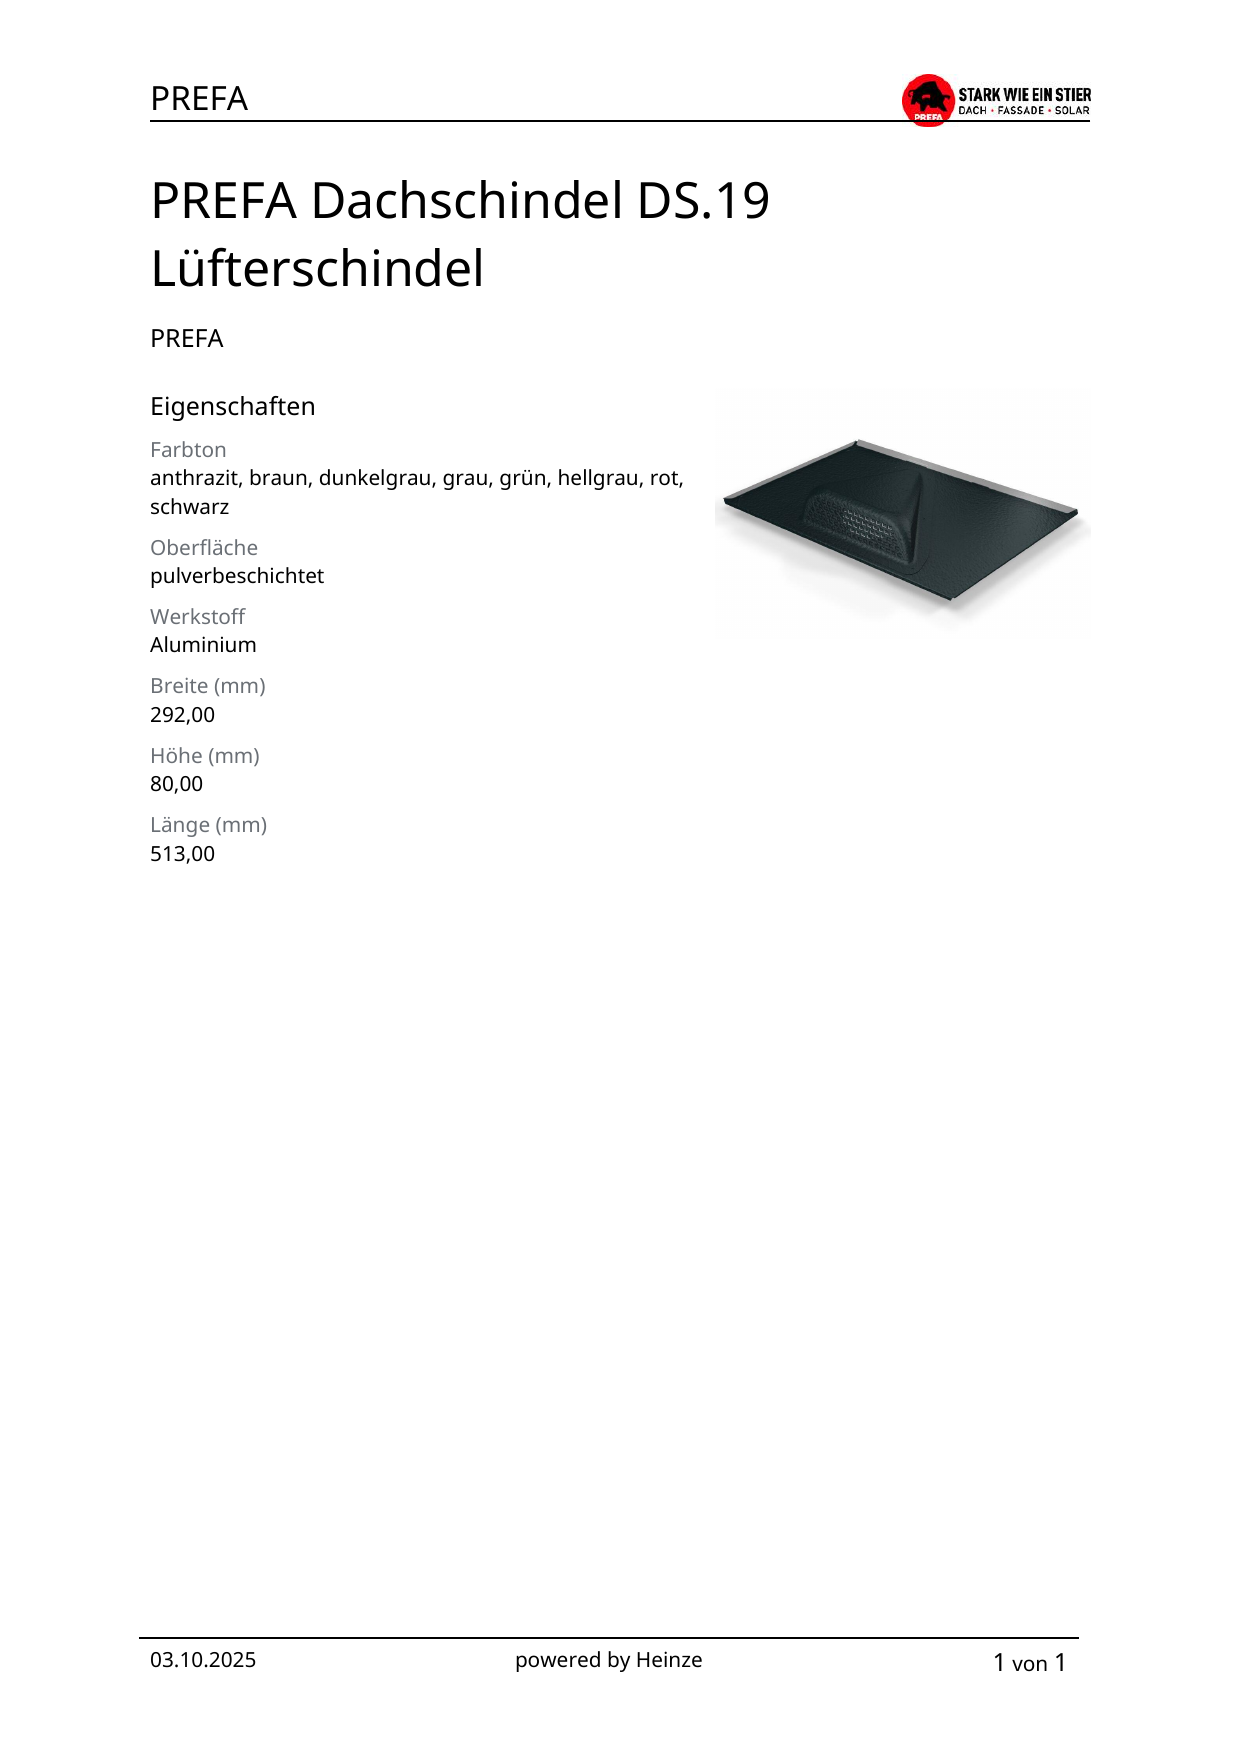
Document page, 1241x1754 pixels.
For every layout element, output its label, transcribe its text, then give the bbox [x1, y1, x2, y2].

text pulverbeschichtet [150, 561, 715, 589]
text 292,00 [150, 700, 1090, 728]
text Aluminium [150, 631, 1090, 659]
text Eigenschaften [150, 388, 715, 422]
text Breite (mm) [150, 671, 1090, 700]
text Höhe (mm) [150, 741, 1090, 769]
picture [902, 74, 1091, 121]
picture [902, 122, 1091, 127]
text anthrazit, braun, dunkelgrau, grau, grün, hellgrau, rot, schwarz [150, 463, 715, 520]
text Oberfläche [150, 533, 715, 561]
picture [715, 388, 1091, 639]
text Farbton [150, 435, 715, 463]
text Länge (mm) [150, 810, 1090, 839]
text Werkstoff [150, 602, 715, 631]
text 513,00 [150, 839, 1090, 867]
text PREFA [150, 320, 1090, 354]
text 80,00 [150, 769, 1090, 798]
text PREFA Dachschindel DS.19 Lüfterschindel [150, 165, 1090, 301]
